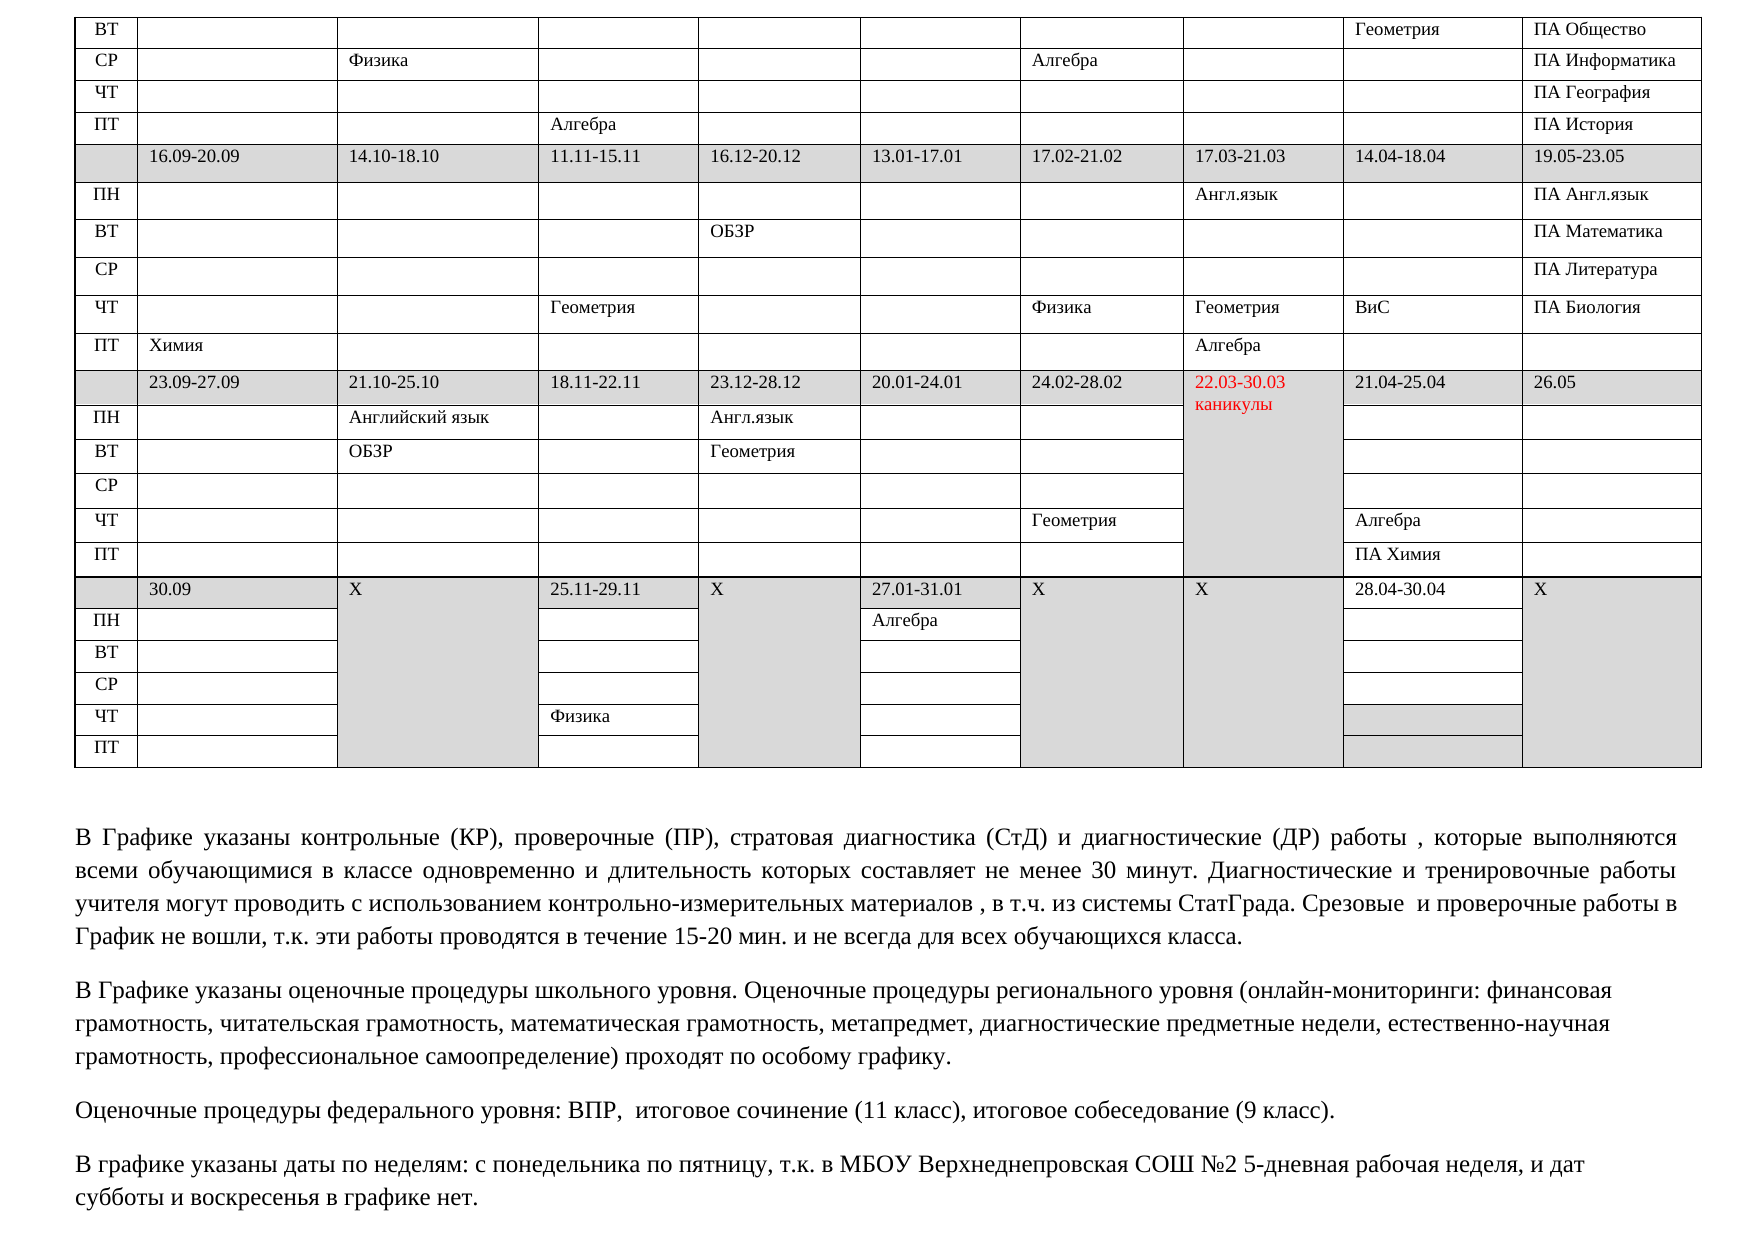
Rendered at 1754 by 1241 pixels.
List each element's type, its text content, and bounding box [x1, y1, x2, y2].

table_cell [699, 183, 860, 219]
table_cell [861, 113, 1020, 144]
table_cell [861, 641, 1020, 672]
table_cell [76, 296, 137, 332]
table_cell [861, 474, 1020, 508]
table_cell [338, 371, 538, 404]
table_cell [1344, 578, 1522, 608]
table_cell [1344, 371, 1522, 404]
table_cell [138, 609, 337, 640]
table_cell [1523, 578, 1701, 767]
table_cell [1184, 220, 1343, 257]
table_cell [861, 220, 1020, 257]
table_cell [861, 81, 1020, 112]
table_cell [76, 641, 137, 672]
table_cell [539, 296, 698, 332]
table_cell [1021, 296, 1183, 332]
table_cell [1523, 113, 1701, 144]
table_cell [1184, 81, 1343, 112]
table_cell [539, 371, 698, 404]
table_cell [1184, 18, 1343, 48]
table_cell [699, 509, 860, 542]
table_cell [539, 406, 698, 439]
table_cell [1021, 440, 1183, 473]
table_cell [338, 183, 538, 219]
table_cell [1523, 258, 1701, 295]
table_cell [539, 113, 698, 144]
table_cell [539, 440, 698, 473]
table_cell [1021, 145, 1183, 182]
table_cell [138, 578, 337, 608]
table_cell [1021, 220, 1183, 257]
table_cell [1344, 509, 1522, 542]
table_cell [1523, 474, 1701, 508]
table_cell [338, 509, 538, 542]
text В графике указаны даты по неделям: с понедельника по пятницу, т.к. в МБОУ Верхнеднепровская СОШ №2 5-дневная рабочая неделя, и дат субботы и воскресенья в графике нет. [75, 1149, 1679, 1210]
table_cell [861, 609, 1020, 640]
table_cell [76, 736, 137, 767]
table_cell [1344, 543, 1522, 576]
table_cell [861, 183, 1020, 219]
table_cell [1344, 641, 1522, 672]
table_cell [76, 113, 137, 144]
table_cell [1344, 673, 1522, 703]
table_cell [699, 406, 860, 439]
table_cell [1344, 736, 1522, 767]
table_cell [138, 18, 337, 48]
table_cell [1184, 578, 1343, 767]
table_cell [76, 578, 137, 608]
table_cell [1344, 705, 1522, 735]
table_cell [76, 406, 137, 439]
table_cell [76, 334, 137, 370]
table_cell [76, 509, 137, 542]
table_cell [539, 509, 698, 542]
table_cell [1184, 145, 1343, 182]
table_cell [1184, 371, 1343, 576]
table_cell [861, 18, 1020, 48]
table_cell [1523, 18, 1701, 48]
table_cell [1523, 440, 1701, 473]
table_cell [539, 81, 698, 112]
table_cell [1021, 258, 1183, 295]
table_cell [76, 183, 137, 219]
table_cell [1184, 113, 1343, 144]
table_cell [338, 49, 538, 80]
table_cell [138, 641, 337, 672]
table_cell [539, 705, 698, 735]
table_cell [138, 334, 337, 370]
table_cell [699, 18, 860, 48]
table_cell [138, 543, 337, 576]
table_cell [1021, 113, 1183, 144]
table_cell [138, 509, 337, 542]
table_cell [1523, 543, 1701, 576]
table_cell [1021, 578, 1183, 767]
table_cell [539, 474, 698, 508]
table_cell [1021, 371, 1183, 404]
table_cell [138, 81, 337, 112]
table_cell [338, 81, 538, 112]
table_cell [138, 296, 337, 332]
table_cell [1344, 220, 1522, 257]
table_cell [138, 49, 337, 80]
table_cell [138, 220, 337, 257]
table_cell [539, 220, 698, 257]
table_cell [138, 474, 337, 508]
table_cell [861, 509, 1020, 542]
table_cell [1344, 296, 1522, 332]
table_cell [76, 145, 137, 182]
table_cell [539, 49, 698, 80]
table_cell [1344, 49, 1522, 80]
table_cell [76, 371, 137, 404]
text Оценочные процедуры федерального уровня: ВПР, итоговое сочинение (11 класс), итоговое собеседование (9 класс). [75, 1095, 1679, 1123]
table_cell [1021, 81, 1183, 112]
text В Графике указаны контрольные (КР), проверочные (ПР), стратовая диагностика (СтД) и диагностические (ДР) работы , которые выполняются всеми обучающимися в классе одновременно и длительность которых составляет не менее 30 минут. Диагностические и тренировочные работы учителя могут проводить с использованием контрольно-измерительных материалов , в т.ч. из системы СтатГрада. Срезовые и проверочные работы в График не вошли, т.к. эти работы проводятся в течение 15-20 мин. и не всегда для всех обучающихся класса. [75, 822, 1679, 950]
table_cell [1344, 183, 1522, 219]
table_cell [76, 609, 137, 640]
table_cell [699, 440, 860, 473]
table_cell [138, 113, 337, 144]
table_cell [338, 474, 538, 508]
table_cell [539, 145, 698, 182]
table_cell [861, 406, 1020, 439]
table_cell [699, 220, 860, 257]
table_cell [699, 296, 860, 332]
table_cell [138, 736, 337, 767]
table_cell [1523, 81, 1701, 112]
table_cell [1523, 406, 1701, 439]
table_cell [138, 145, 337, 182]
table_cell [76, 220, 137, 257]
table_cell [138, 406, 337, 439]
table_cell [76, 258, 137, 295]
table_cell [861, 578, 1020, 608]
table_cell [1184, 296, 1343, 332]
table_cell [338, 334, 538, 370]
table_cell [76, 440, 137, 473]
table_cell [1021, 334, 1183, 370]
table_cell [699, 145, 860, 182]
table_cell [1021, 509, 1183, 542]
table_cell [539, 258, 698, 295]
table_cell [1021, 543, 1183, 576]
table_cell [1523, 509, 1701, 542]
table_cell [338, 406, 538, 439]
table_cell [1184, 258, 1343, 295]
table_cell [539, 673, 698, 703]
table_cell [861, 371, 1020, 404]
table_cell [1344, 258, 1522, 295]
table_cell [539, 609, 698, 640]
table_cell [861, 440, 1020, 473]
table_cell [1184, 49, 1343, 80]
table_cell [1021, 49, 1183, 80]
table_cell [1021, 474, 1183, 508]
text В Графике указаны оценочные процедуры школьного уровня. Оценочные процедуры регионального уровня (онлайн-мониторинги: финансовая грамотность, читательская грамотность, математическая грамотность, метапредмет, диагностические предметные недели, естественно-научная грамотность, профессиональное самоопределение) проходят по особому графику. [75, 975, 1679, 1070]
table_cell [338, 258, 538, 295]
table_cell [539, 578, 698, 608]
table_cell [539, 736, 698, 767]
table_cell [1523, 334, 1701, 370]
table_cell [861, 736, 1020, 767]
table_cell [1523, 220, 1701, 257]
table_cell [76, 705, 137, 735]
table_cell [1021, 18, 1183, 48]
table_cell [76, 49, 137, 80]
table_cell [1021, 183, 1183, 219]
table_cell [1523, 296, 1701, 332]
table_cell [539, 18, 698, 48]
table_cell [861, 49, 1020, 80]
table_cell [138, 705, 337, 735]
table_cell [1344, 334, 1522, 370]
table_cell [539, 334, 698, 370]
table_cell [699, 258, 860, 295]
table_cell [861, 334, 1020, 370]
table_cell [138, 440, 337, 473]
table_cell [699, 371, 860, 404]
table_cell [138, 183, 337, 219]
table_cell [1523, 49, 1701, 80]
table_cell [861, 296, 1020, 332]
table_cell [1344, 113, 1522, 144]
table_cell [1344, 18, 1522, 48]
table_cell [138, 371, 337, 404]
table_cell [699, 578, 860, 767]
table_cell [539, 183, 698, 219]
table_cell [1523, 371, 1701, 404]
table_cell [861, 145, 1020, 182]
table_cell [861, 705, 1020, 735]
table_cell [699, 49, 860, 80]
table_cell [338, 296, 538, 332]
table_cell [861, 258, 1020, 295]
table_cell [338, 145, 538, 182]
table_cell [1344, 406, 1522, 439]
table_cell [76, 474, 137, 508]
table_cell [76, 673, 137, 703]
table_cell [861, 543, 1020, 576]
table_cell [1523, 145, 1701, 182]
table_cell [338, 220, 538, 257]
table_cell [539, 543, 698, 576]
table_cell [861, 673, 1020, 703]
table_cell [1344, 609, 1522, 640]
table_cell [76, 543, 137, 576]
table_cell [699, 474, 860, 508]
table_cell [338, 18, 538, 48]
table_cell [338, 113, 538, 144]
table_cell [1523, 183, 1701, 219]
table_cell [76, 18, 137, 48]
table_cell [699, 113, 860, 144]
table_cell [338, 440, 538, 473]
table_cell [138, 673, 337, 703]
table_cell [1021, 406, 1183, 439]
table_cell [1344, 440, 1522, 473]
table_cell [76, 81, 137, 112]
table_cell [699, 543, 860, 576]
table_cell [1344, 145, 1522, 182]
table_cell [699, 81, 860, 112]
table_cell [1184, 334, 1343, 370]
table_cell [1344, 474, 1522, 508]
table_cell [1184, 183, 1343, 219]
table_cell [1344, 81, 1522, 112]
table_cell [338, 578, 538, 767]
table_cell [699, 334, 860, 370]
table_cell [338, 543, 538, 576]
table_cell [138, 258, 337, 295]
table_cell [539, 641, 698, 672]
